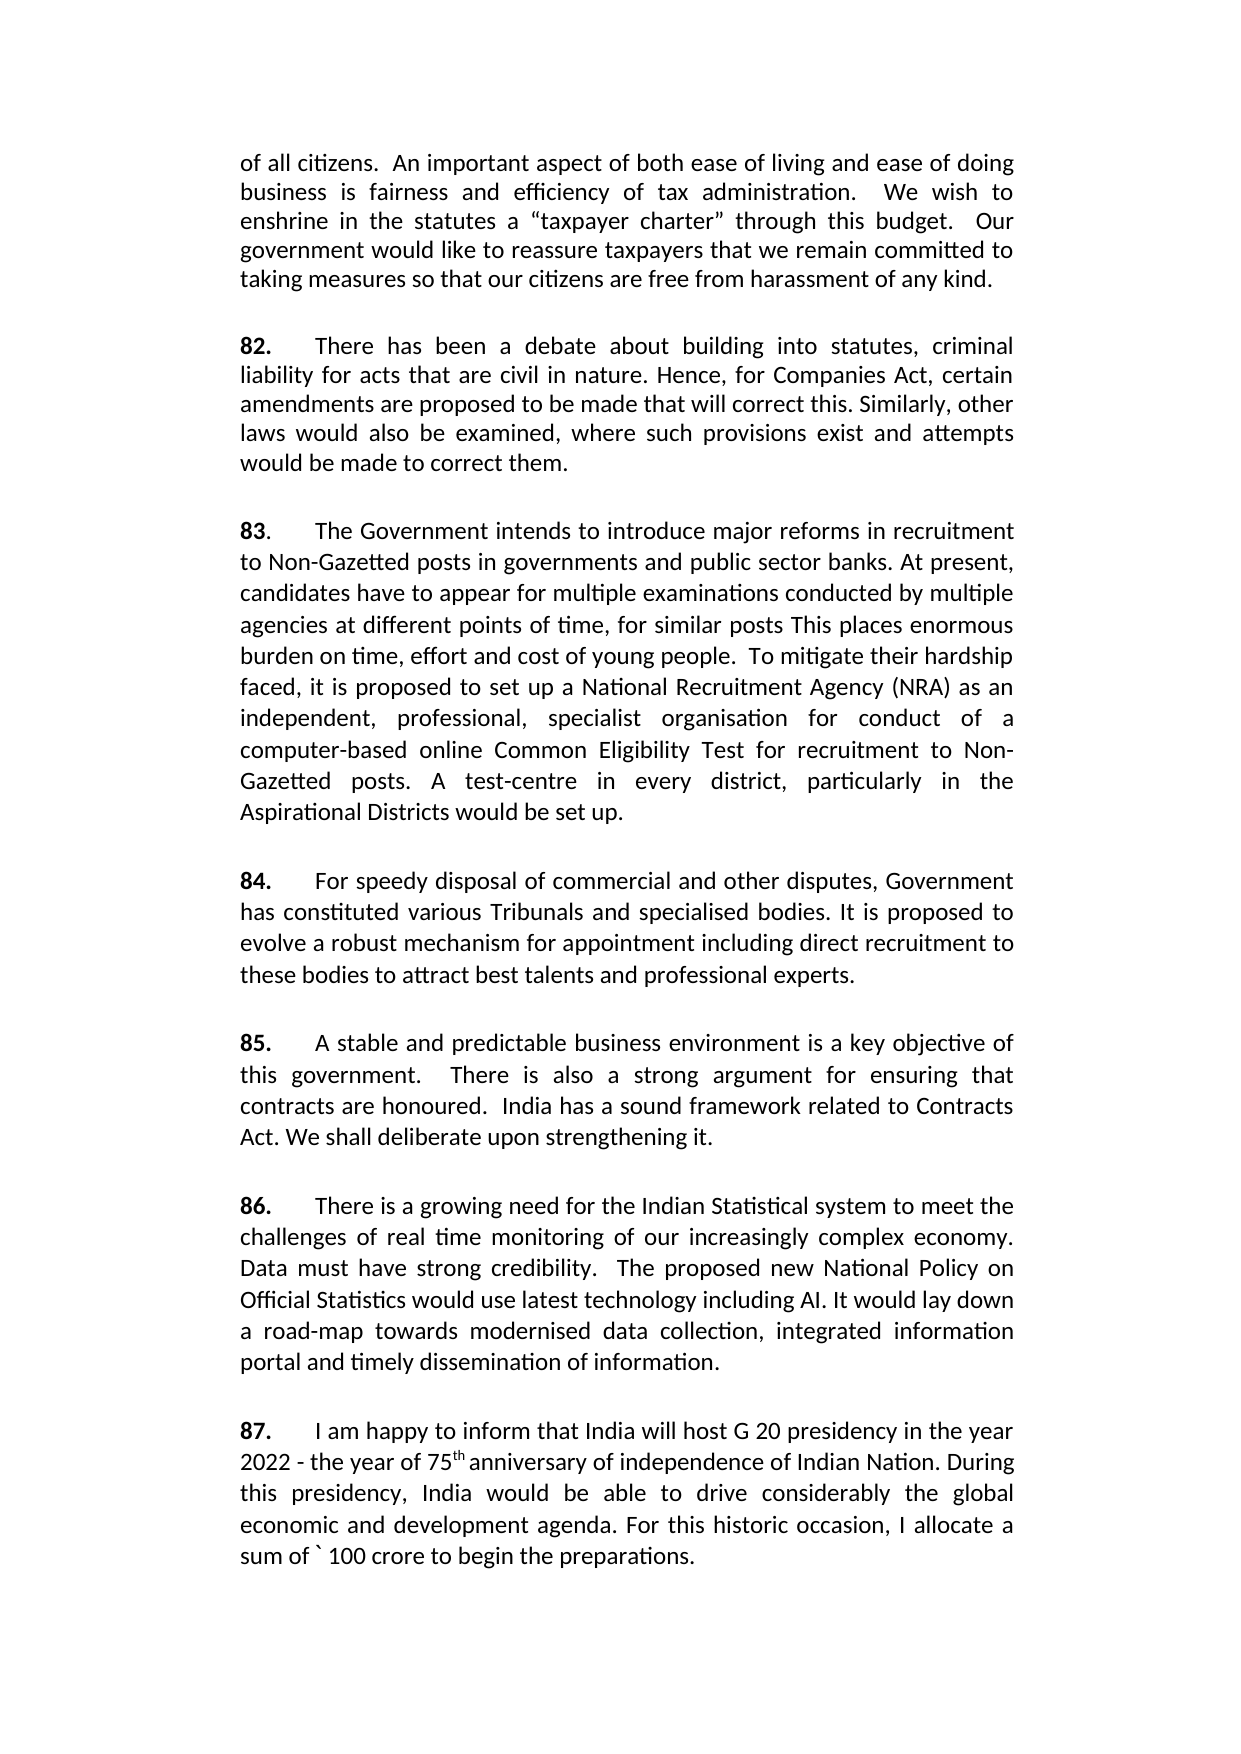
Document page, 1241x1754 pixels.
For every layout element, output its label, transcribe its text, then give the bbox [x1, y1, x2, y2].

text 87. I am happy to inform that India will host G 20 presidency in the year 2022 - the year of 75th anniversary of independence of Indian Nation. During this presidency, India would be able to drive considerably the global economic and development agenda. For this historic occasion, I allocate a sum of ` 100 crore to begin the preparations. [240, 1414, 1015, 1571]
text 86. There is a growing need for the Indian Statistical system to meet the challenges of real time monitoring of our increasingly complex economy. Data must have strong credibility. The proposed new National Policy on Official Statistics would use latest technology including AI. It would lay down a road-map towards modernised data collection, integrated information portal and timely dissemination of information. [240, 1189, 1015, 1377]
text 85. A stable and predictable business environment is a key objective of this government. There is also a strong argument for ensuring that contracts are honoured. India has a sound framework related to Contracts Act. We shall deliberate upon strengthening it. [240, 1027, 1015, 1152]
text 84. For speedy disposal of commercial and other disputes, Government has constituted various Tribunals and specialised bodies. It is proposed to evolve a robust mechanism for appointment including direct recruitment to these bodies to attract best talents and professional experts. [240, 864, 1015, 989]
text 83. The Government intends to introduce major reforms in recruitment to Non-Gazetted posts in governments and public sector banks. At present, candidates have to appear for multiple examinations conducted by multiple agencies at different points of time, for similar posts This places enormous burden on time, effort and cost of young people. To mitigate their hardship faced, it is proposed to set up a National Recruitment Agency (NRA) as an independent, professional, specialist organisation for conduct of a computer-based online Common Eligibility Test for recruitment to Non-Gazetted posts. A test-centre in every district, particularly in the Aspirational Districts would be set up. [240, 514, 1015, 827]
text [240, 148, 1015, 293]
text 82. There has been a debate about building into statutes, criminal liability for acts that are civil in nature. Hence, for Companies Act, certain amendments are proposed to be made that will correct this. Similarly, other laws would also be examined, where such provisions exist and attempts would be made to correct them. [240, 331, 1015, 477]
